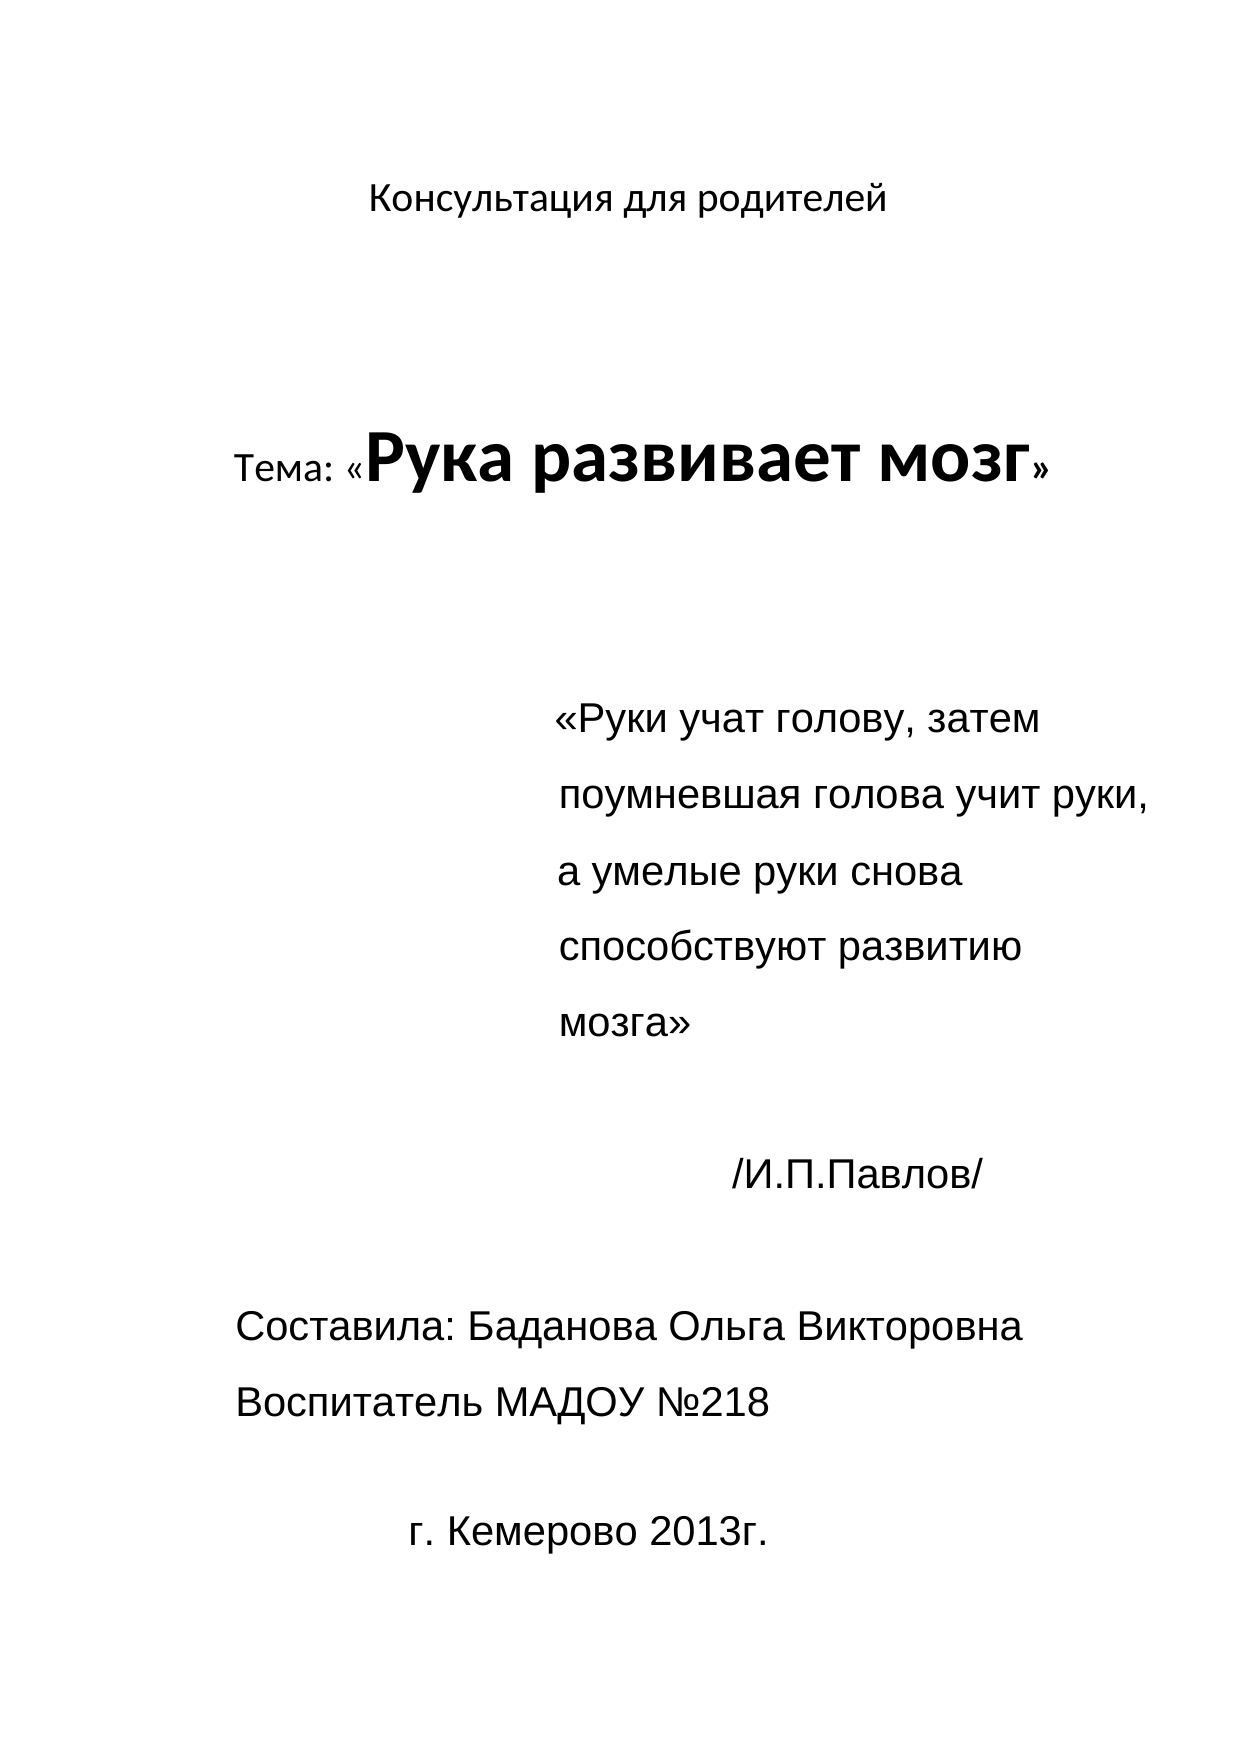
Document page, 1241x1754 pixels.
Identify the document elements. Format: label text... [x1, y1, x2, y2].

text способствуют развитию [177, 922, 1152, 970]
text «Руки учат голову, затем [177, 693, 1152, 741]
text /И.П.Павлов/ [177, 1149, 1152, 1197]
text Консультация для родителей [177, 171, 1152, 222]
text поумневшая голова учит руки, [177, 770, 1152, 818]
text мозга» [177, 998, 1152, 1046]
text Тема: «Рука развивает мозг» [177, 409, 1152, 501]
text Составила: Баданова Ольга Викторовна [177, 1301, 1152, 1349]
text Воспитатель МАДОУ №218 [177, 1377, 1152, 1425]
text г. Кемерово 2013г. [177, 1506, 1152, 1554]
text а умелые руки снова [177, 846, 1152, 894]
